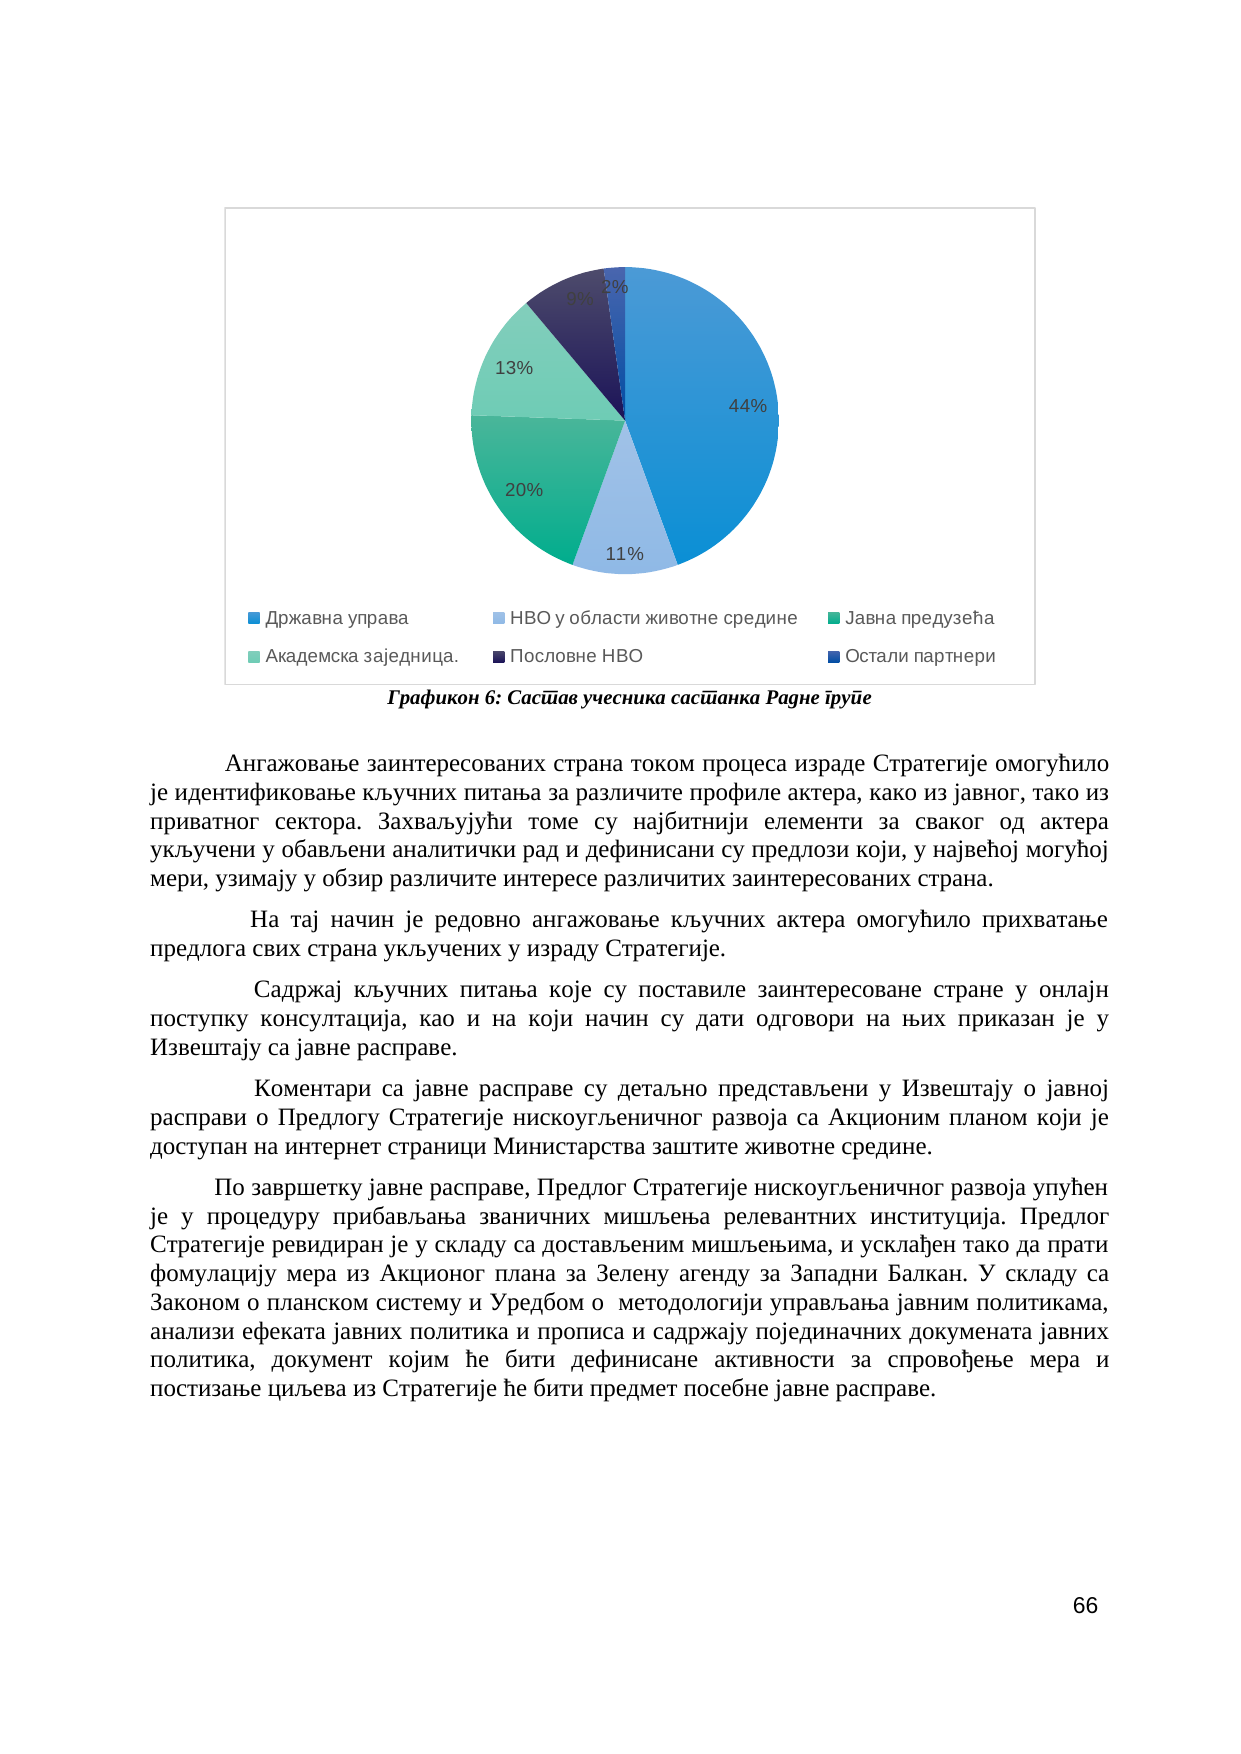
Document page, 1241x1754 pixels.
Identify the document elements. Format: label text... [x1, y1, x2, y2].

text Ангажовање заинтересованих страна током процеса израде Стратегије омогућило је идентификовање кључних питања за различите профиле актера, како из јавног, тако из приватног сектора. Захваљујући томе су најбитнији елементи за сваког од актера укључени у обављени аналитички рад и дефинисани су предлози који, у највећој могућој мери, узимају у обзир различите интересе различитих заинтересованих страна. [150, 748, 1110, 892]
text Графикон 6: Састав учесника састанка Радне групе [150, 685, 1110, 709]
text Коментари са јавне расправе су детаљно представљени у Извештају о јавној расправи о Предлогу Стратегије нискоугљеничног развоја са Акционим планом који је доступан на интернет страници Министарства заштите животне средине. [150, 1073, 1110, 1159]
text По завршетку јавне расправе, Предлог Стратегије нискоугљеничног развоја упућен је у процедуру прибављања званичних мишљења релевантних институција. Предлог Стратегије ревидиран је у складу са достављеним мишљењима, и усклађен тако да прати фомулацију мера из Акционог плана за Зелену агенду за Западни Балкан. У складу са Законом о планском систему и Уредбом о методологији управљањa јавним политикама, анализи ефеката јавних политика и прописа и садржају појединачних докумената јавних политика, документ којим ће бити дефинисане активности за спровођење мера и постизање циљева из Стратегије ће бити предмет посебне јавне расправе. [150, 1172, 1110, 1402]
text Садржај кључних питања које су поставиле заинтересоване стране у онлајн поступку консултација, као и на који начин су дати одговори на њих приказан је у Извештају са јавне расправе. [150, 974, 1110, 1061]
text На тај начин је редовно ангажовање кључних актера омогућило прихватање предлога свих страна укључених у израду Стратегије. [150, 904, 1110, 962]
